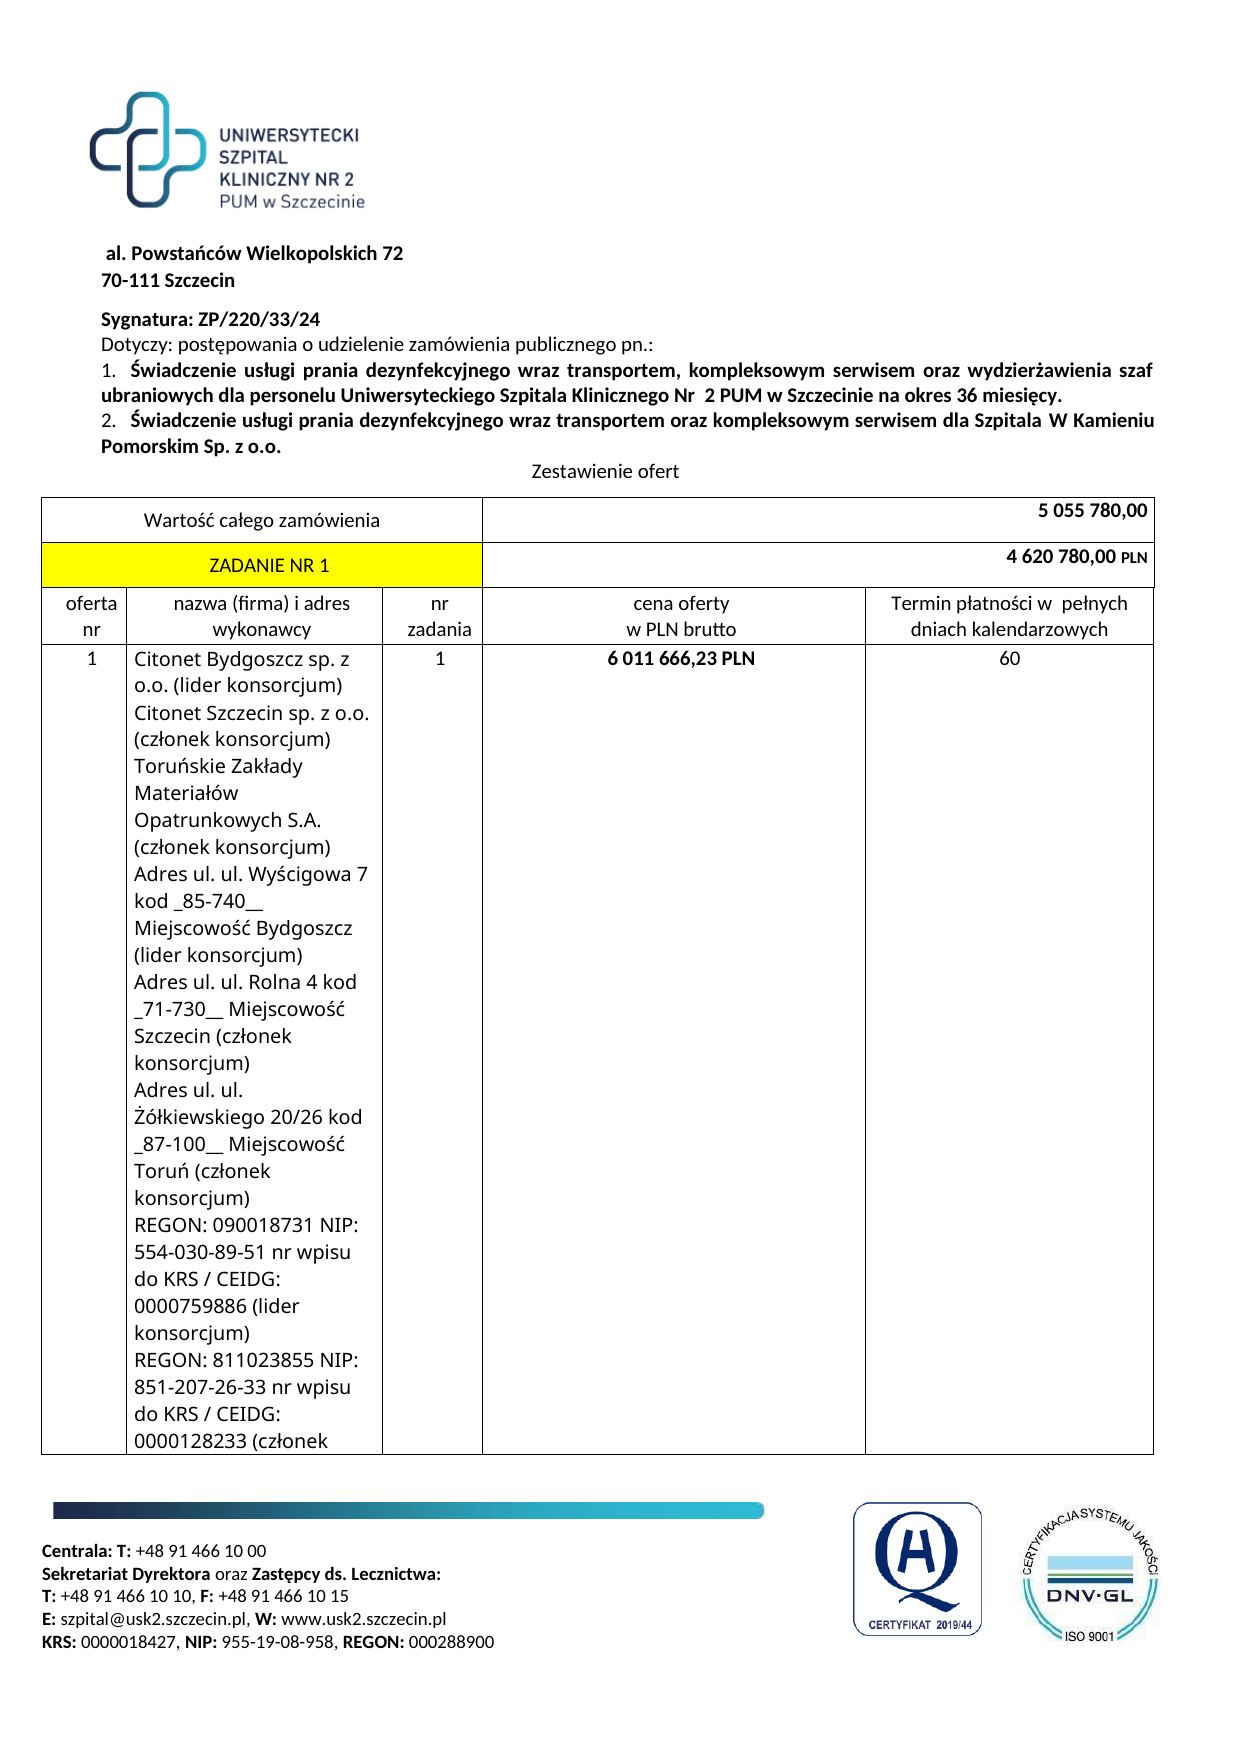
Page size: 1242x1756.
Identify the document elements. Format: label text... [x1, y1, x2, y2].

table_cell 1 [383, 645, 482, 1454]
table_header Wartość całego zamówienia [42, 498, 482, 542]
table_cell 1 [42, 645, 126, 1454]
list Świadczenie usługi prania dezynfekcyjnego wraz transportem oraz kompleksowym serwisem dla Szpitala W Kamieniu Pomorskim Sp. z o.o. [101, 408, 1155, 458]
text 70-111 Szczecin [71, 267, 1155, 292]
picture [1011, 1505, 1161, 1642]
table_cell 60 [866, 645, 1153, 1454]
text Zestawienie ofert [57, 458, 1155, 484]
table_cell nr zadania [383, 588, 482, 644]
text al. Powstańców Wielkopolskich 72 [71, 240, 1155, 266]
table_header 5 055 780,00 [483, 498, 1154, 542]
text Sygnatura: ZP/220/33/24 [101, 306, 1155, 331]
picture [853, 1502, 982, 1636]
table_cell Termin płatności w pełnych dniach kalendarzowych [866, 588, 1153, 644]
picture [0, 37, 482, 281]
table_cell 6 011 666,23 PLN [483, 645, 865, 1454]
list Świadczenie usługi prania dezynfekcyjnego wraz transportem, kompleksowym serwisem oraz wydzierżawienia szaf ubraniowych dla personelu Uniwersyteckiego Szpitala Klinicznego Nr 2 PUM w Szczecinie na okres 36 miesięcy. [101, 357, 1155, 408]
table_cell cena oferty w PLN brutto [483, 588, 865, 644]
picture [53, 1502, 765, 1519]
table_cell 4 620 780,00 PLN [483, 543, 1154, 587]
text Dotyczy: postępowania o udzielenie zamówienia publicznego pn.: [101, 331, 1155, 357]
table_cell ZADANIE NR 1 [42, 543, 482, 587]
table_cell nazwa (firma) i adres wykonawcy [127, 588, 382, 644]
table_cell oferta nr [42, 588, 126, 644]
